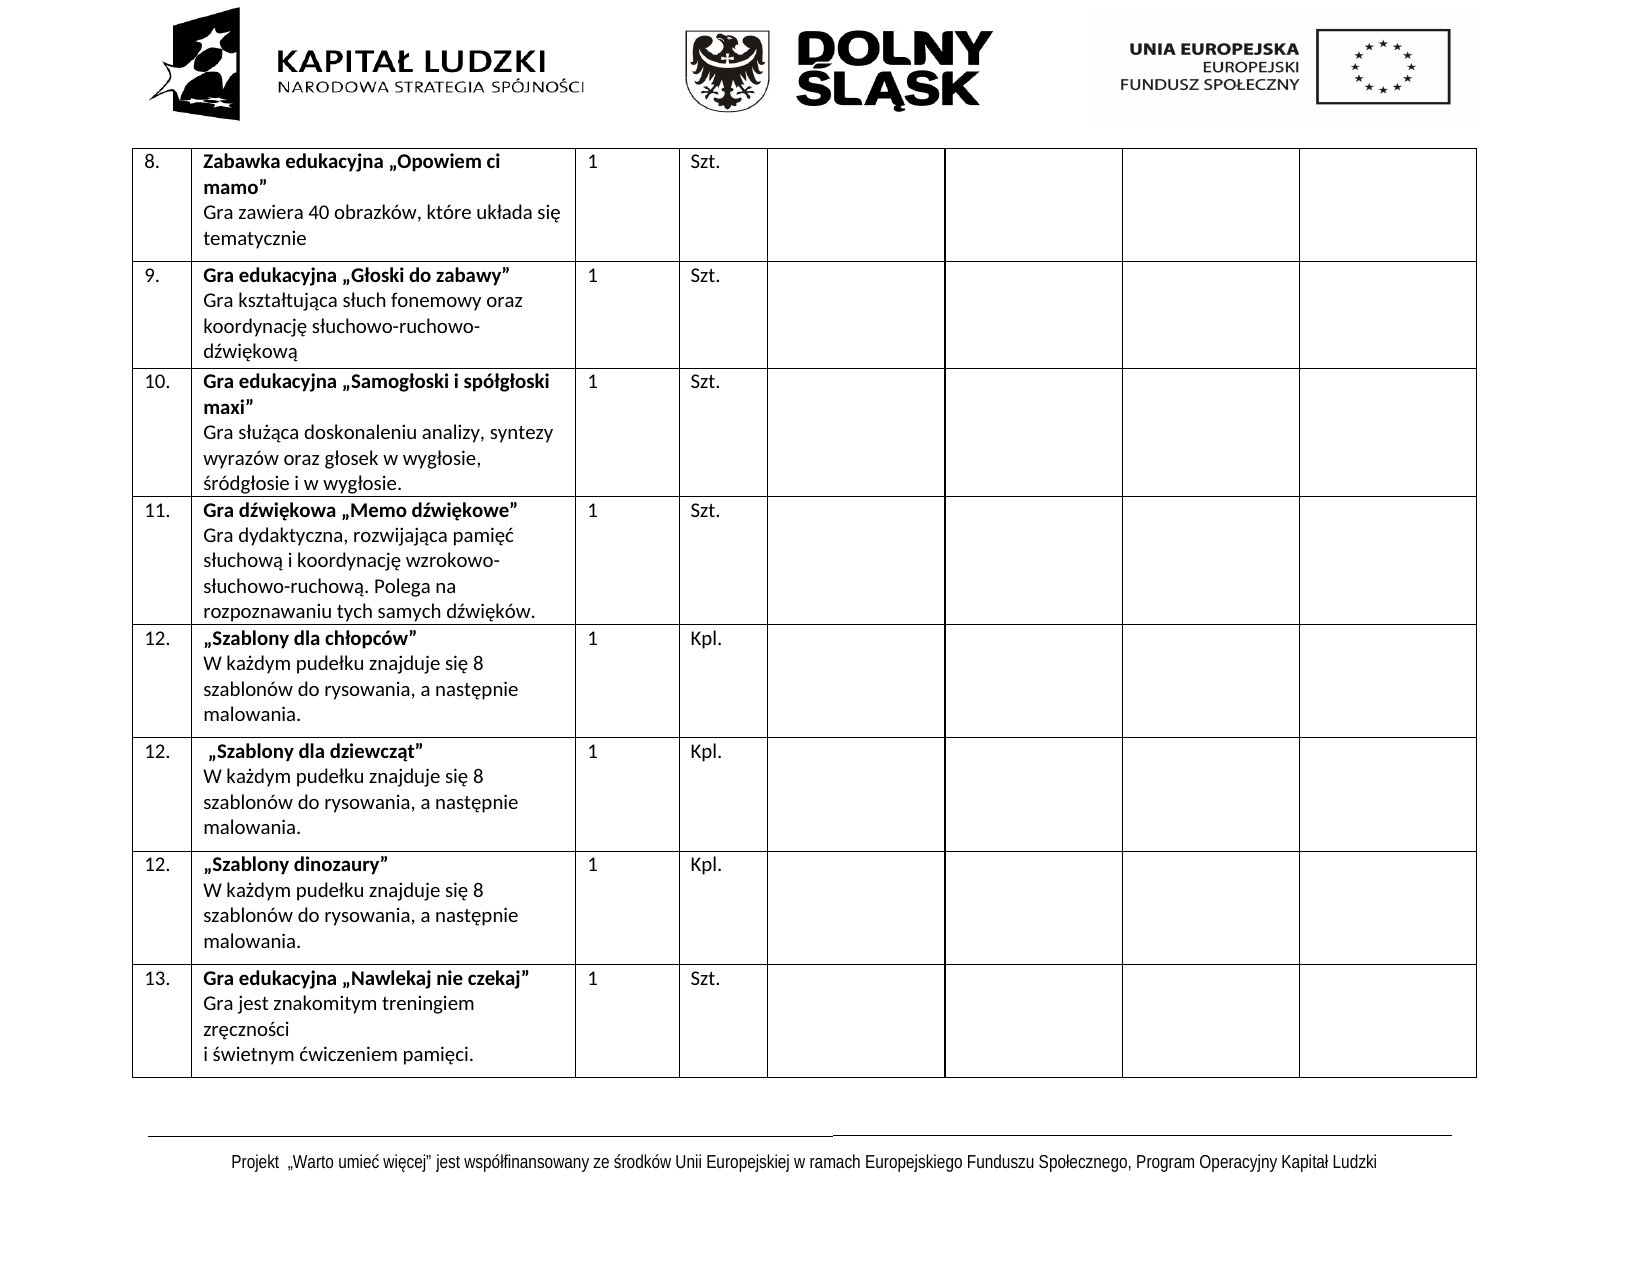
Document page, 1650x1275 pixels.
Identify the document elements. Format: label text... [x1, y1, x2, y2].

table_cell 12. [133, 625, 191, 737]
table_cell „Szablony dla dziewcząt” W każdym pudełku znajduje się 8 szablonów do rysowania, a następnie malowania. [192, 738, 575, 851]
picture [1093, 8, 1477, 125]
table_cell 13. [133, 965, 191, 1077]
table_cell [1123, 149, 1299, 261]
table_cell 11. [133, 497, 191, 624]
table_cell 1 [576, 497, 679, 624]
table_cell 1 [576, 852, 679, 964]
table_cell [946, 852, 1122, 964]
table_cell 1 [576, 738, 679, 851]
table_cell 9. [133, 262, 191, 368]
table_cell 1 [576, 625, 679, 737]
table_cell [946, 965, 1122, 1077]
table_cell „Szablony dla chłopców” W każdym pudełku znajduje się 8 szablonów do rysowania, a następnie malowania. [192, 625, 575, 737]
table_cell [1300, 262, 1476, 368]
table_cell 8. [133, 149, 191, 261]
table_cell [1300, 965, 1476, 1077]
table_cell Gra edukacyjna „Samogłoski i spółgłoski maxi” Gra służąca doskonaleniu analizy, syntezy wyrazów oraz głosek w wygłosie, śródgłosie i w wygłosie. [192, 369, 575, 496]
table_cell 10. [133, 369, 191, 496]
table_cell [1300, 149, 1476, 261]
table_cell [1123, 625, 1299, 737]
table_cell Szt. [680, 497, 767, 624]
table_cell [1123, 965, 1299, 1077]
table_cell [946, 738, 1122, 851]
table_cell Gra dźwiękowa „Memo dźwiękowe” Gra dydaktyczna, rozwijająca pamięć słuchową i koordynację wzrokowo-słuchowo-ruchową. Polega na rozpoznawaniu tych samych dźwięków. [192, 497, 575, 624]
table_cell 1 [576, 149, 679, 261]
table_cell [1123, 852, 1299, 964]
table_cell [1123, 262, 1299, 368]
table_cell [946, 369, 1122, 496]
table_cell [1300, 497, 1476, 624]
table_cell Kpl. [680, 738, 767, 851]
table_cell [768, 369, 944, 496]
table_cell Szt. [680, 149, 767, 261]
picture [670, 18, 1003, 119]
table_cell Gra edukacyjna „Nawlekaj nie czekaj” Gra jest znakomitym treningiem zręczności i świetnym ćwiczeniem pamięci. [192, 965, 575, 1077]
table_cell Zabawka edukacyjna „Opowiem ci mamo” Gra zawiera 40 obrazków, które układa się tematycznie [192, 149, 575, 261]
table_cell Szt. [680, 262, 767, 368]
table_cell Kpl. [680, 625, 767, 737]
table_cell [1300, 625, 1476, 737]
table_cell [768, 965, 944, 1077]
table_cell 1 [576, 369, 679, 496]
table_cell [768, 625, 944, 737]
table_cell Szt. [680, 965, 767, 1077]
table_cell Gra edukacyjna „Głoski do zabawy” Gra kształtująca słuch fonemowy oraz koordynację słuchowo-ruchowo-dźwiękową [192, 262, 575, 368]
table_cell [768, 738, 944, 851]
table_cell [1300, 369, 1476, 496]
table_cell Kpl. [680, 852, 767, 964]
table_cell [946, 149, 1122, 261]
table_cell [768, 149, 944, 261]
table_cell 12. [133, 738, 191, 851]
table_cell [1300, 738, 1476, 851]
table_cell [946, 262, 1122, 368]
table_cell [946, 625, 1122, 737]
table_cell „Szablony dinozaury” W każdym pudełku znajduje się 8 szablonów do rysowania, a następnie malowania. [192, 852, 575, 964]
table_cell [768, 497, 944, 624]
table_cell 1 [576, 965, 679, 1077]
table_cell Szt. [680, 369, 767, 496]
table_cell [1123, 738, 1299, 851]
table_cell [768, 852, 944, 964]
table_cell [946, 497, 1122, 624]
table_cell 12. [133, 852, 191, 964]
table_cell [768, 262, 944, 368]
table_cell [1300, 852, 1476, 964]
table_cell [1123, 497, 1299, 624]
table_cell 1 [576, 262, 679, 368]
table_cell [1123, 369, 1299, 496]
picture [87, 0, 652, 177]
